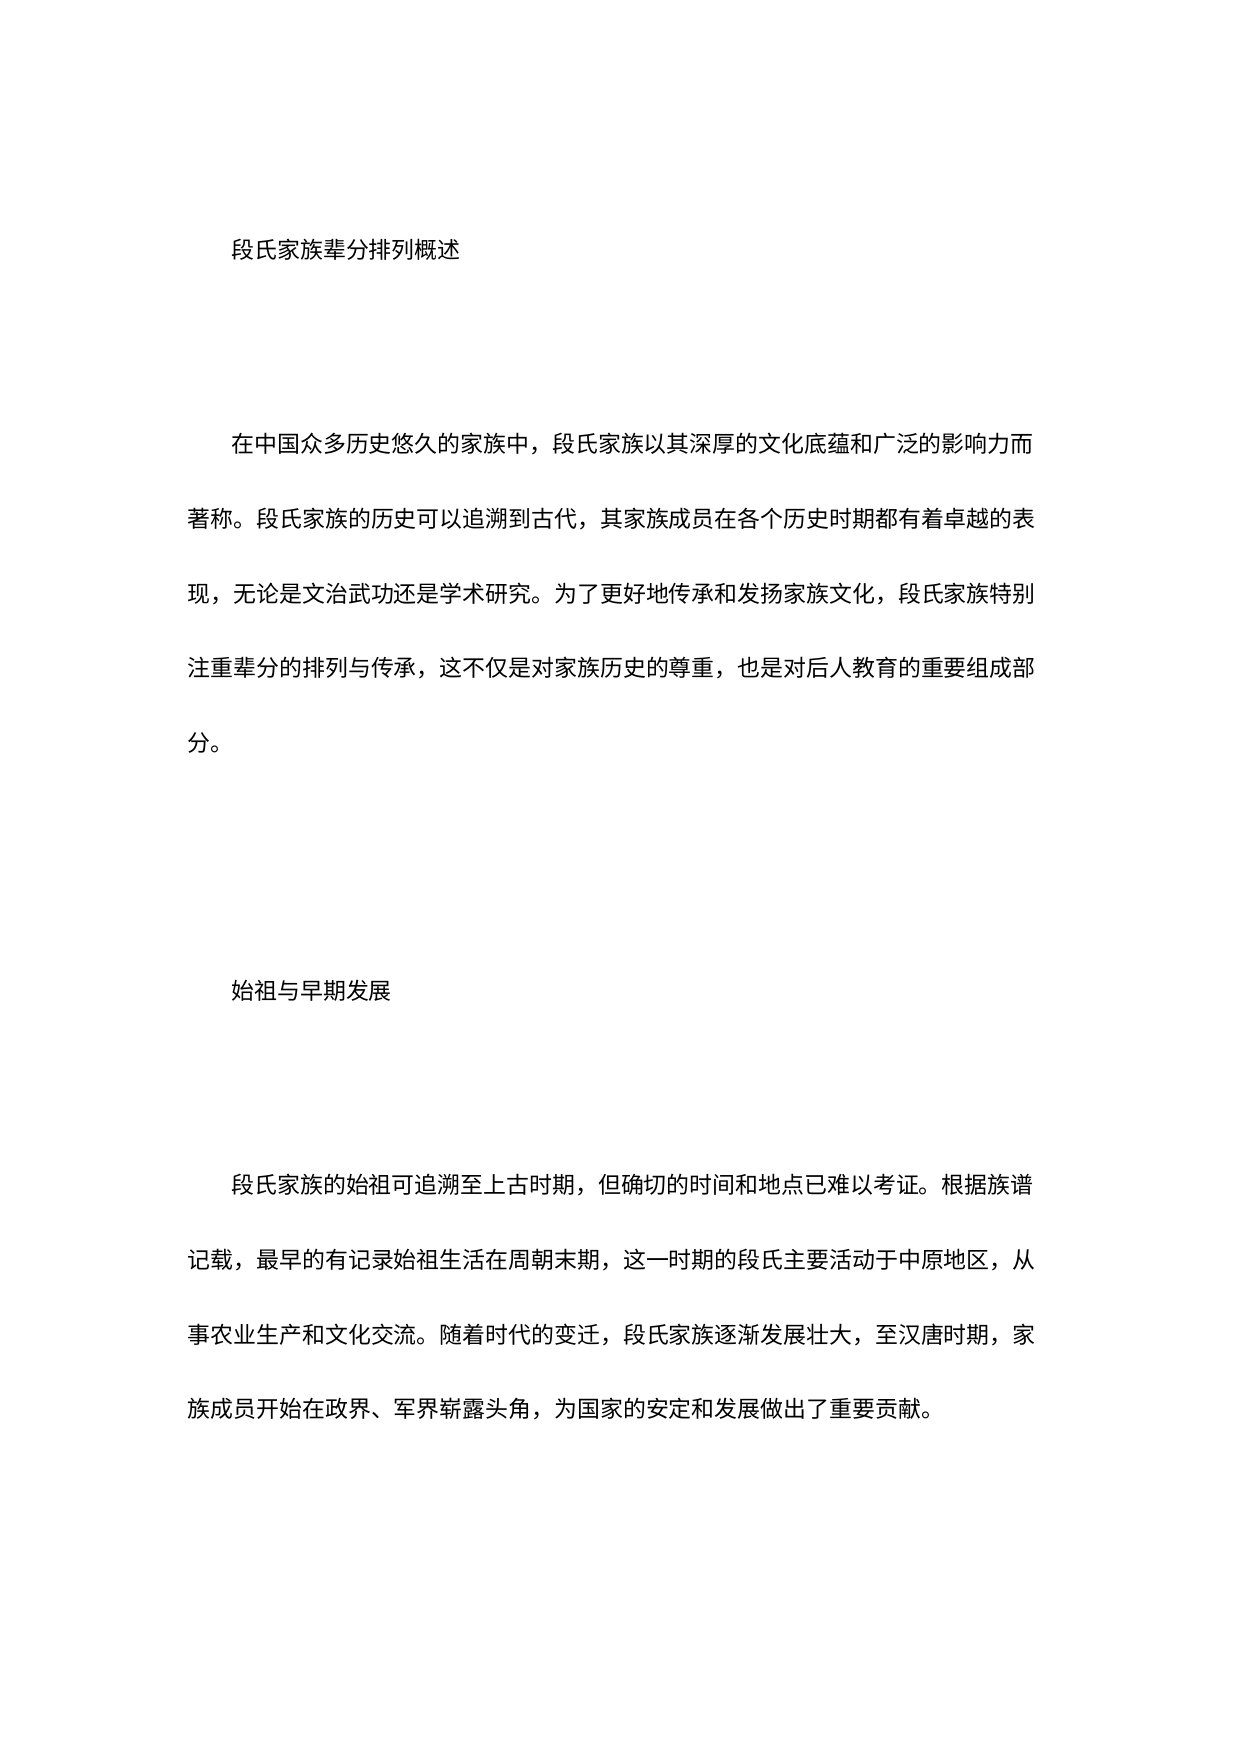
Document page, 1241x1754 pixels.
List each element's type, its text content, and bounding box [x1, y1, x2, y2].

text 在中国众多历史悠久的家族中，段氏家族以其深厚的文化底蕴和广泛的影响力而著称。段氏家族的历史可以追溯到古代，其家族成员在各个历史时期都有着卓越的表现，无论是文治武功还是学术研究。为了更好地传承和发扬家族文化，段氏家族特别注重辈分的排列与传承，这不仅是对家族历史的尊重，也是对后人教育的重要组成部分。 [187, 410, 1053, 774]
text 始祖与早期发展 [187, 957, 1053, 1022]
text 段氏家族辈分排列概述 [187, 216, 1053, 281]
text 段氏家族的始祖可追溯至上古时期，但确切的时间和地点已难以考证。根据族谱记载，最早的有记录始祖生活在周朝末期，这一时期的段氏主要活动于中原地区，从事农业生产和文化交流。随着时代的变迁，段氏家族逐渐发展壮大，至汉唐时期，家族成员开始在政界、军界崭露头角，为国家的安定和发展做出了重要贡献。 [187, 1151, 1053, 1441]
